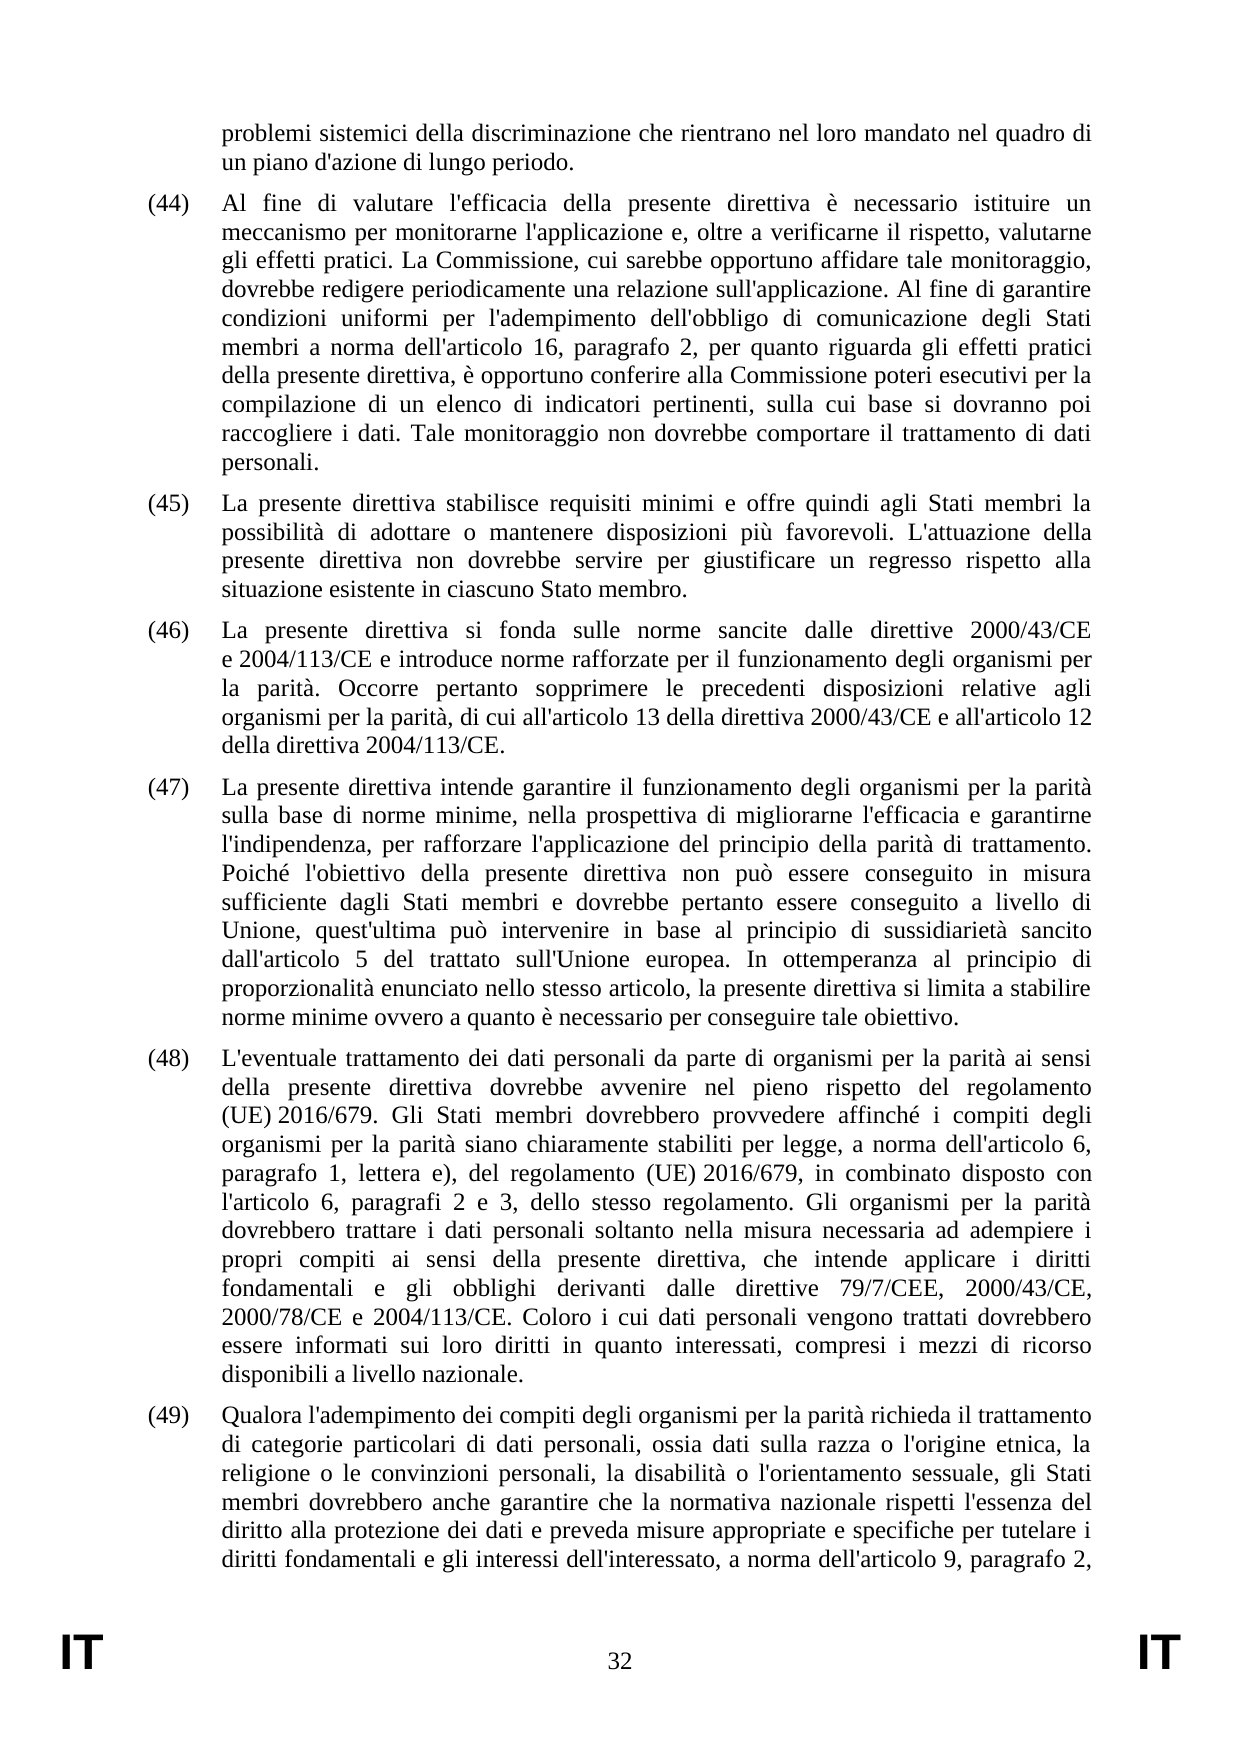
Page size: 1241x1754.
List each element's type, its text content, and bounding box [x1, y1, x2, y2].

text (46) La presente direttiva si fonda sulle norme sancite dalle direttive 2000/43/CE e 2004/113/CE e introduce norme rafforzate per il funzionamento degli organismi per la parità. Occorre pertanto sopprimere le precedenti disposizioni relative agli organismi per la parità, di cui all'articolo 13 della direttiva 2000/43/CE e all'articolo 12 della direttiva 2004/113/CE. [148, 616, 1093, 759]
text (44) Al fine di valutare l'efficacia della presente direttiva è necessario istituire un meccanismo per monitorarne l'applicazione e, oltre a verificarne il rispetto, valutarne gli effetti pratici. La Commissione, cui sarebbe opportuno affidare tale monitoraggio, dovrebbe redigere periodicamente una relazione sull'applicazione. Al fine di garantire condizioni uniformi per l'adempimento dell'obbligo di comunicazione degli Stati membri a norma dell'articolo 16, paragrafo 2, per quanto riguarda gli effetti pratici della presente direttiva, è opportuno conferire alla Commissione poteri esecutivi per la compilazione di un elenco di indicatori pertinenti, sulla cui base si dovranno poi raccogliere i dati. Tale monitoraggio non dovrebbe comportare il trattamento di dati personali. [148, 188, 1093, 476]
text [148, 118, 1093, 176]
text (47) La presente direttiva intende garantire il funzionamento degli organismi per la parità sulla base di norme minime, nella prospettiva di migliorarne l'efficacia e garantirne l'indipendenza, per rafforzare l'applicazione del principio della parità di trattamento. Poiché l'obiettivo della presente direttiva non può essere conseguito in misura sufficiente dagli Stati membri e dovrebbe pertanto essere conseguito a livello di Unione, quest'ultima può intervenire in base al principio di sussidiarietà sancito dall'articolo 5 del trattato sull'Unione europea. In ottemperanza al principio di proporzionalità enunciato nello stesso articolo, la presente direttiva si limita a stabilire norme minime ovvero a quanto è necessario per conseguire tale obiettivo. [148, 772, 1093, 1031]
text (45) La presente direttiva stabilisce requisiti minimi e offre quindi agli Stati membri la possibilità di adottare o mantenere disposizioni più favorevoli. L'attuazione della presente direttiva non dovrebbe servire per giustificare un regresso rispetto alla situazione esistente in ciascuno Stato membro. [148, 488, 1093, 603]
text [148, 1401, 1093, 1573]
text (48) L'eventuale trattamento dei dati personali da parte di organismi per la parità ai sensi della presente direttiva dovrebbe avvenire nel pieno rispetto del regolamento (UE) 2016/679. Gli Stati membri dovrebbero provvedere affinché i compiti degli organismi per la parità siano chiaramente stabiliti per legge, a norma dell'articolo 6, paragrafo 1, lettera e), del regolamento (UE) 2016/679, in combinato disposto con l'articolo 6, paragrafi 2 e 3, dello stesso regolamento. Gli organismi per la parità dovrebbero trattare i dati personali soltanto nella misura necessaria ad adempiere i propri compiti ai sensi della presente direttiva, che intende applicare i diritti fondamentali e gli obblighi derivanti dalle direttive 79/7/CEE, 2000/43/CE, 2000/78/CE e 2004/113/CE. Coloro i cui dati personali vengono trattati dovrebbero essere informati sui loro diritti in quanto interessati, compresi i mezzi di ricorso disponibili a livello nazionale. [148, 1043, 1093, 1388]
